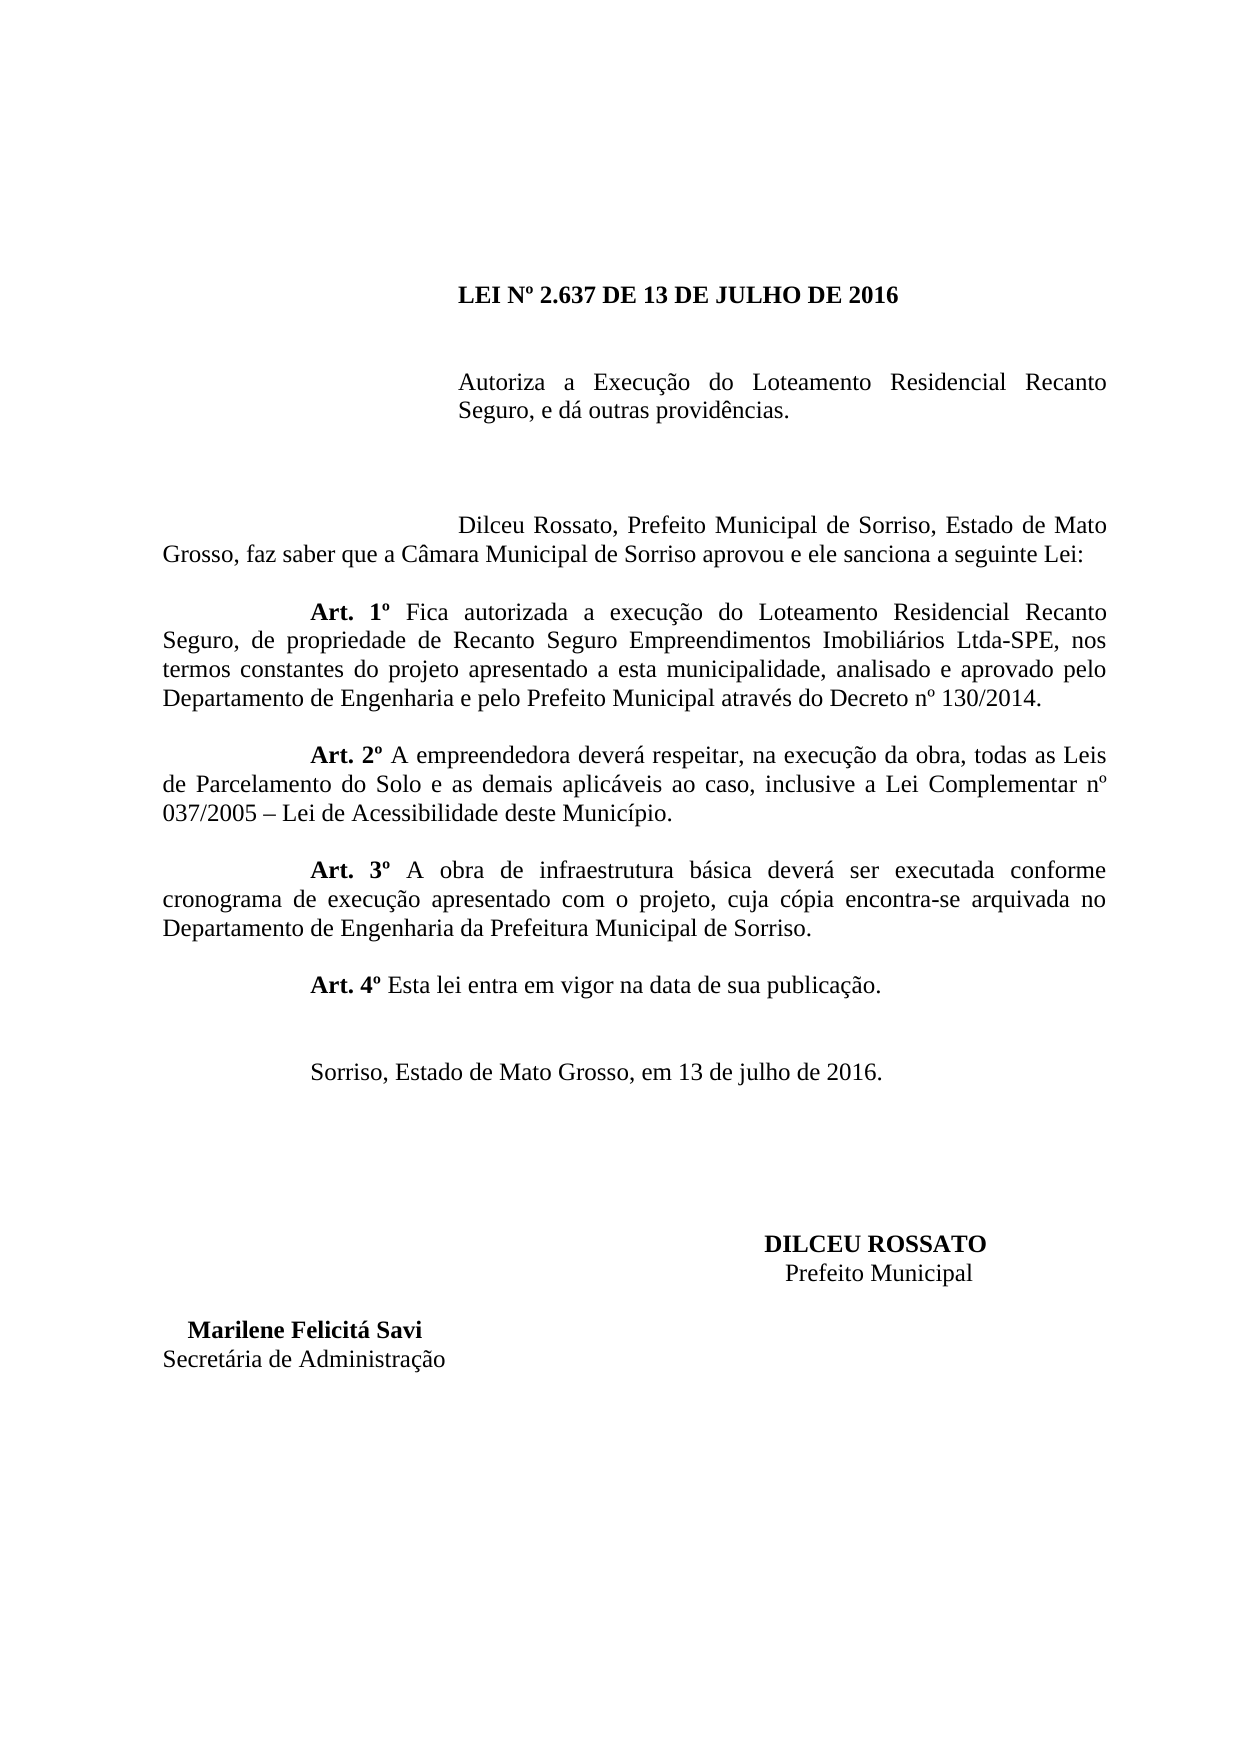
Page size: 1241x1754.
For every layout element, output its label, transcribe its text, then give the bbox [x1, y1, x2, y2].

text Sorriso, Estado de Mato Grosso, em 13 de julho de 2016. [162, 1057, 1107, 1086]
text Art. 3º A obra de infraestrutura básica deverá ser executada conforme cronograma de execução apresentado com o projeto, cuja cópia encontra-se arquivada no Departamento de Engenharia da Prefeitura Municipal de Sorriso. [162, 856, 1107, 942]
text LEI Nº 2.637 DE 13 DE JULHO DE 2016 [162, 281, 1107, 309]
text Art. 4º Esta lei entra em vigor na data de sua publicação. [162, 971, 1107, 999]
text DILCEU ROSSATO [162, 1229, 1107, 1258]
text Marilene Felicitá Savi [162, 1316, 1107, 1344]
text Autoriza a Execução do Loteamento Residencial Recanto Seguro, e dá outras providências. [458, 367, 1107, 424]
text Secretária de Administração [162, 1344, 1107, 1373]
text Prefeito Municipal [162, 1258, 1107, 1287]
text Art. 1º Fica autorizada a execução do Loteamento Residencial Recanto Seguro, de propriedade de Recanto Seguro Empreendimentos Imobiliários Ltda-SPE, nos termos constantes do projeto apresentado a esta municipalidade, analisado e aprovado pelo Departamento de Engenharia e pelo Prefeito Municipal através do Decreto nº 130/2014. [162, 597, 1107, 712]
text Art. 2º A empreendedora deverá respeitar, na execução da obra, todas as Leis de Parcelamento do Solo e as demais aplicáveis ao caso, inclusive a Lei Complementar nº 037/2005 – Lei de Acessibilidade deste Município. [162, 741, 1107, 827]
text Dilceu Rossato, Prefeito Municipal de Sorriso, Estado de Mato Grosso, faz saber que a Câmara Municipal de Sorriso aprovou e ele sanciona a seguinte Lei: [162, 511, 1107, 568]
